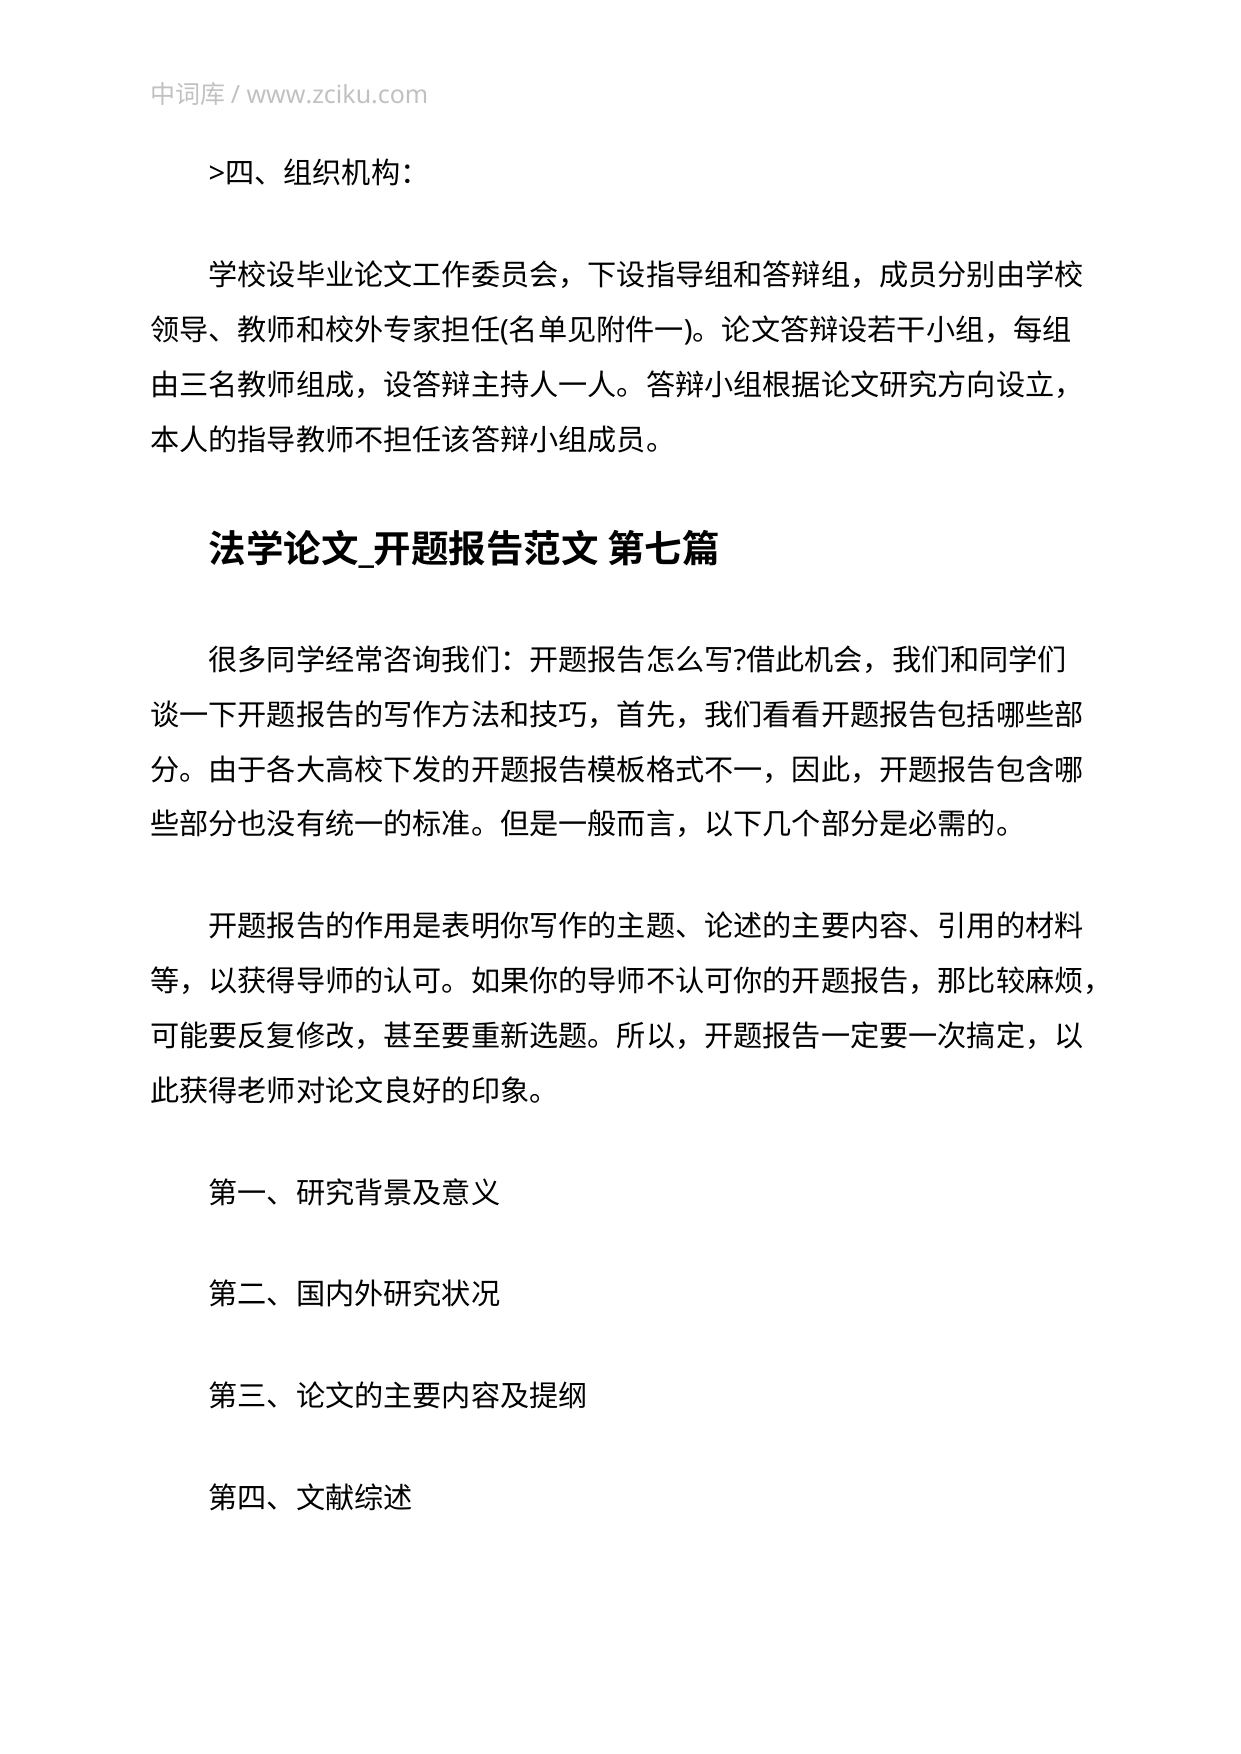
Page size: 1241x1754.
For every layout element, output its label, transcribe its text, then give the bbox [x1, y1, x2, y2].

text 第四、文献综述 [150, 1474, 1090, 1517]
text 法学论文_开题报告范文 第七篇 [150, 518, 1090, 573]
text >四、组织机构： [150, 150, 1090, 192]
text 第一、研究背景及意义 [150, 1169, 1090, 1211]
text 学校设毕业论文工作委员会，下设指导组和答辩组，成员分别由学校领导、教师和校外专家担任(名单见附件一)。论文答辩设若干小组，每组由三名教师组成，设答辩主持人一人。答辩小组根据论文研究方向设立，本人的指导教师不担任该答辩小组成员。 [150, 252, 1090, 459]
text 开题报告的作用是表明你写作的主题、论述的主要内容、引用的材料等，以获得导师的认可。如果你的导师不认可你的开题报告，那比较麻烦，可能要反复修改，甚至要重新选题。所以，开题报告一定要一次搞定，以此获得老师对论文良好的印象。 [150, 903, 1090, 1110]
text 第二、国内外研究状况 [150, 1271, 1090, 1313]
text 第三、论文的主要内容及提纲 [150, 1373, 1090, 1415]
text 很多同学经常咨询我们：开题报告怎么写?借此机会，我们和同学们谈一下开题报告的写作方法和技巧，首先，我们看看开题报告包括哪些部分。由于各大高校下发的开题报告模板格式不一，因此，开题报告包含哪些部分也没有统一的标准。但是一般而言，以下几个部分是必需的。 [150, 636, 1090, 843]
